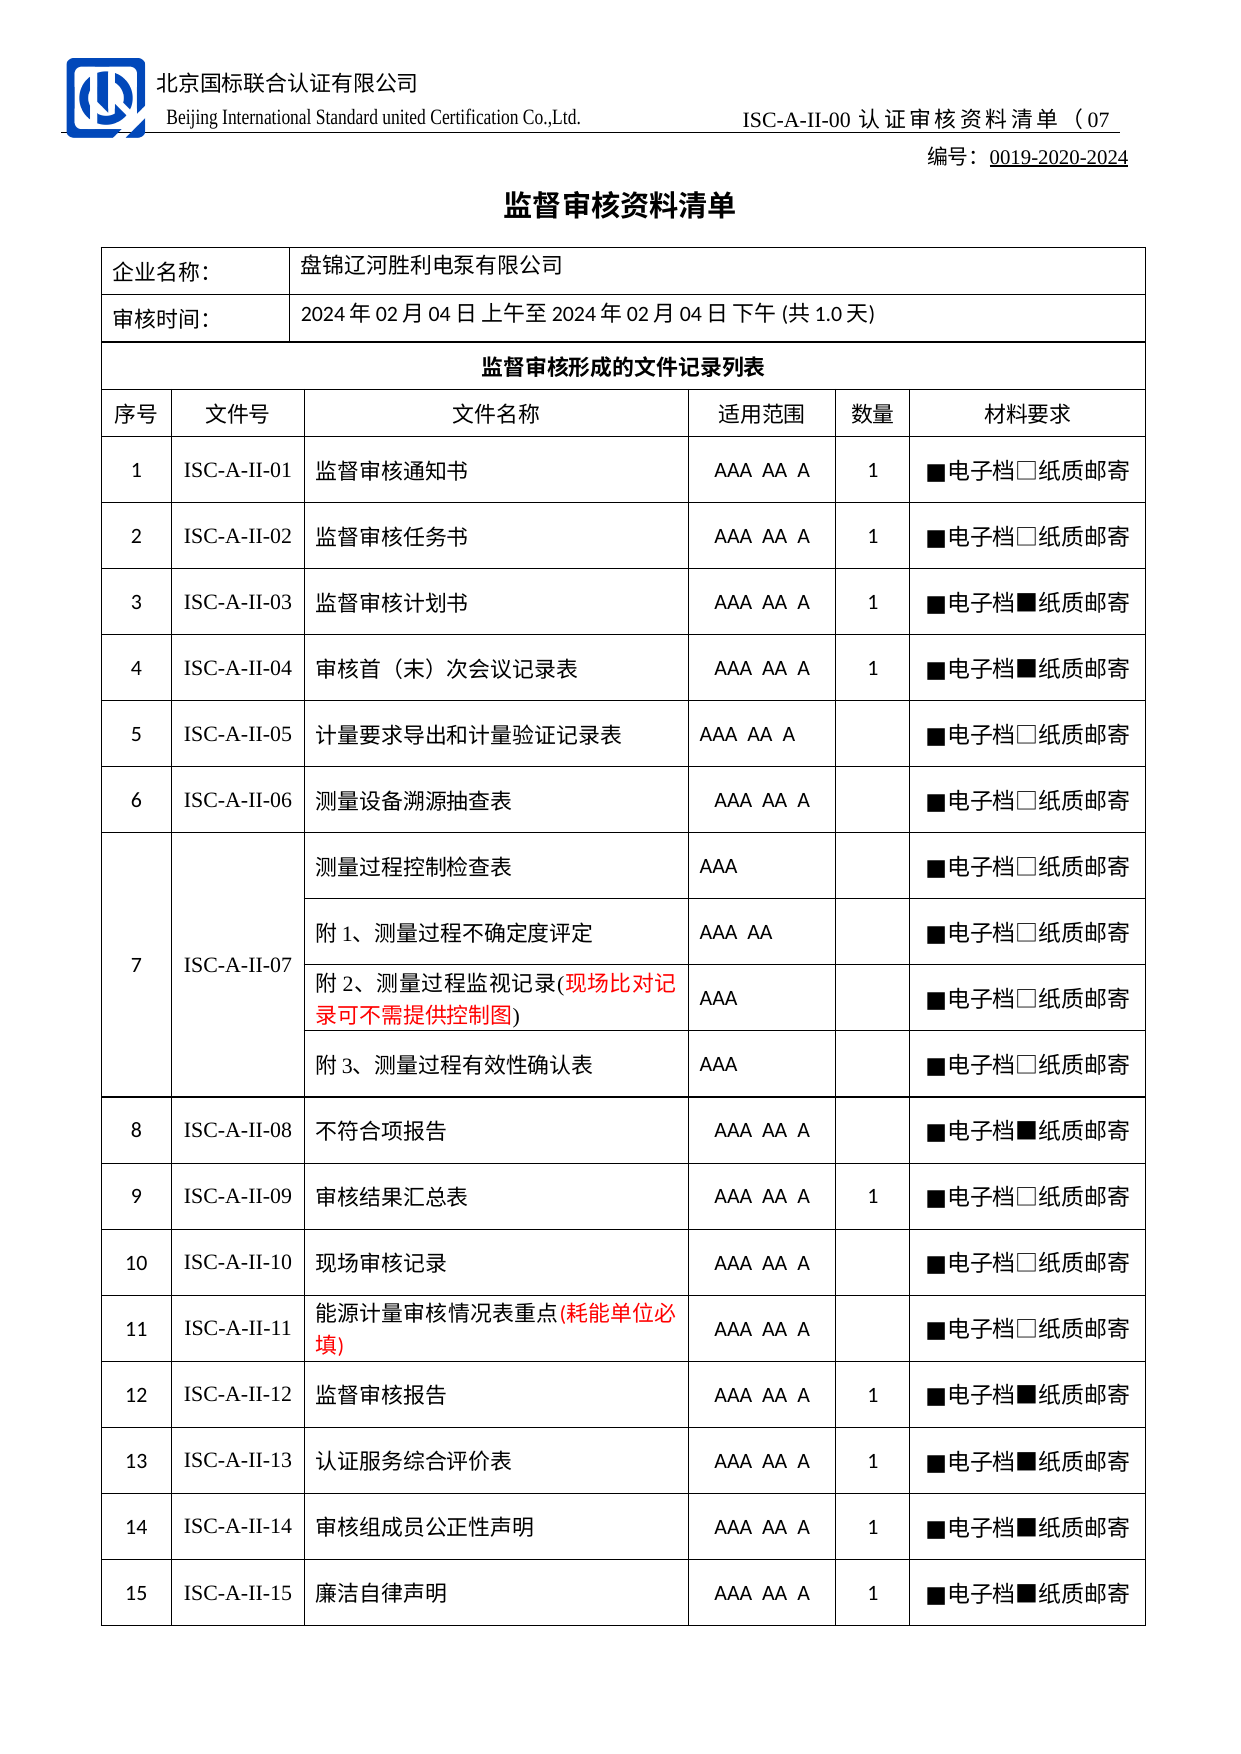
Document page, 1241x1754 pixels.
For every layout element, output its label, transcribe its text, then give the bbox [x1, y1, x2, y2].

table_cell AAA AA A [689, 503, 835, 568]
table_cell 5 [102, 701, 171, 766]
table_cell ■电子档■纸质邮寄 [910, 1362, 1145, 1427]
table_cell AAA AA A [689, 1098, 835, 1162]
table_cell ■电子档□纸质邮寄 [910, 503, 1145, 568]
table_cell ISC-A-II-04 [172, 635, 304, 700]
table_cell ISC-A-II-10 [172, 1230, 304, 1294]
table_cell 1 [836, 569, 909, 634]
table_cell 1 [836, 503, 909, 568]
table_cell ■电子档■纸质邮寄 [910, 569, 1145, 634]
table_cell ■电子档■纸质邮寄 [910, 1098, 1145, 1162]
table_cell AAA AA A [689, 1362, 835, 1427]
table_cell 1 [836, 635, 909, 700]
table_cell 材料要求 [910, 390, 1145, 436]
table_cell ■电子档□纸质邮寄 [910, 767, 1145, 832]
table_cell 3 [102, 569, 171, 634]
table_cell AAA AA A [689, 1164, 835, 1228]
table_cell 监督审核通知书 [305, 437, 688, 502]
table_cell AAA AA [689, 899, 835, 964]
table_cell AAA AA A [689, 1494, 835, 1559]
table_cell 文件号 [172, 390, 304, 436]
table_cell 12 [102, 1362, 171, 1427]
table_cell AAA AA A [689, 1428, 835, 1493]
table_cell 11 [102, 1296, 171, 1361]
table_cell 附2、测量过程监视记录(现场比对记录可不需提供控制图) [305, 965, 688, 1030]
table_cell 测量设备溯源抽查表 [305, 767, 688, 832]
table_cell AAA [689, 833, 835, 898]
table_cell ■电子档□纸质邮寄 [910, 899, 1145, 964]
table_cell [836, 1031, 909, 1096]
table_cell [836, 767, 909, 832]
table_cell 6 [102, 767, 171, 832]
table_cell 测量过程控制检查表 [305, 833, 688, 898]
table_cell ISC-A-II-13 [172, 1428, 304, 1493]
table_cell 2 [102, 503, 171, 568]
table_cell ISC-A-II-11 [172, 1296, 304, 1361]
table_cell ISC-A-II-09 [172, 1164, 304, 1228]
text 编号：0019-2020-2024 [112, 139, 1128, 171]
table_cell ■电子档□纸质邮寄 [910, 701, 1145, 766]
table_cell AAA AA A [689, 1296, 835, 1361]
table_cell 监督审核形成的文件记录列表 [102, 343, 1145, 389]
table_header 企业名称： [102, 248, 289, 294]
table_cell 审核首（末）次会议记录表 [305, 635, 688, 700]
table_cell 序号 [102, 390, 171, 436]
table_cell ■电子档■纸质邮寄 [910, 1560, 1145, 1625]
table_cell 14 [102, 1494, 171, 1559]
table_header 盘锦辽河胜利电泵有限公司 [290, 248, 1145, 294]
table_cell ISC-A-II-14 [172, 1494, 304, 1559]
table_cell 1 [836, 437, 909, 502]
table_cell 1 [836, 1362, 909, 1427]
table_cell ISC-A-II-06 [172, 767, 304, 832]
table_cell 附3、测量过程有效性确认表 [305, 1031, 688, 1096]
table_cell ISC-A-II-07 [172, 833, 304, 1096]
table_cell AAA AA A [689, 437, 835, 502]
table_cell 认证服务综合评价表 [305, 1428, 688, 1493]
table_cell ISC-A-II-02 [172, 503, 304, 568]
table_cell [836, 833, 909, 898]
table_cell 13 [102, 1428, 171, 1493]
table_cell AAA AA A [689, 635, 835, 700]
table_cell ■电子档□纸质邮寄 [910, 1031, 1145, 1096]
table_cell AAA AA A [689, 1230, 835, 1294]
table_cell 8 [102, 1098, 171, 1162]
table_cell ISC-A-II-12 [172, 1362, 304, 1427]
table_cell ISC-A-II-03 [172, 569, 304, 634]
table_cell AAA AA A [689, 701, 835, 766]
table_cell 文件名称 [305, 390, 688, 436]
table_cell ■电子档□纸质邮寄 [910, 1164, 1145, 1228]
table_cell ISC-A-II-01 [172, 437, 304, 502]
table_cell AAA AA A [689, 1560, 835, 1625]
table_cell 1 [836, 1494, 909, 1559]
table_cell ■电子档■纸质邮寄 [910, 1428, 1145, 1493]
table_cell [836, 1230, 909, 1294]
table_cell [836, 701, 909, 766]
table_cell 现场审核记录 [305, 1230, 688, 1294]
table_cell 10 [102, 1230, 171, 1294]
table_cell AAA AA A [689, 569, 835, 634]
table_cell [836, 1296, 909, 1361]
table_cell ISC-A-II-05 [172, 701, 304, 766]
table_cell ■电子档□纸质邮寄 [910, 965, 1145, 1030]
picture [66, 58, 145, 138]
table_cell 9 [102, 1164, 171, 1228]
table_cell 能源计量审核情况表重点(耗能单位必填) [305, 1296, 688, 1361]
table_cell 数量 [836, 390, 909, 436]
table_cell 2024年02月04日 上午至2024年02月04日 下午 (共1.0天) [290, 295, 1145, 341]
table_cell 监督审核报告 [305, 1362, 688, 1427]
table_cell 7 [102, 833, 171, 1096]
table_cell 审核结果汇总表 [305, 1164, 688, 1228]
table_cell 审核组成员公正性声明 [305, 1494, 688, 1559]
table_cell 1 [836, 1428, 909, 1493]
table_cell 审核时间： [102, 295, 289, 341]
table_cell AAA AA A [689, 767, 835, 832]
table_cell ■电子档■纸质邮寄 [910, 635, 1145, 700]
table_cell 计量要求导出和计量验证记录表 [305, 701, 688, 766]
table_cell 1 [102, 437, 171, 502]
table_cell 4 [102, 635, 171, 700]
table_cell AAA [689, 1031, 835, 1096]
text 监督审核资料清单 [112, 171, 1128, 236]
table_cell ISC-A-II-15 [172, 1560, 304, 1625]
table_cell [836, 1098, 909, 1162]
table_cell 15 [102, 1560, 171, 1625]
table_cell ■电子档■纸质邮寄 [910, 1494, 1145, 1559]
table_cell ISC-A-II-08 [172, 1098, 304, 1162]
table_cell [836, 965, 909, 1030]
table_cell 1 [836, 1560, 909, 1625]
table_cell 监督审核任务书 [305, 503, 688, 568]
table_cell 适用范围 [689, 390, 835, 436]
table_cell ■电子档□纸质邮寄 [910, 437, 1145, 502]
table_cell 不符合项报告 [305, 1098, 688, 1162]
table_cell 附1、测量过程不确定度评定 [305, 899, 688, 964]
table_cell AAA [689, 965, 835, 1030]
table_cell 1 [836, 1164, 909, 1228]
table_cell 廉洁自律声明 [305, 1560, 688, 1625]
table_cell 监督审核计划书 [305, 569, 688, 634]
table_cell ■电子档□纸质邮寄 [910, 1230, 1145, 1294]
table_cell [836, 899, 909, 964]
table_cell ■电子档□纸质邮寄 [910, 1296, 1145, 1361]
table_cell ■电子档□纸质邮寄 [910, 833, 1145, 898]
